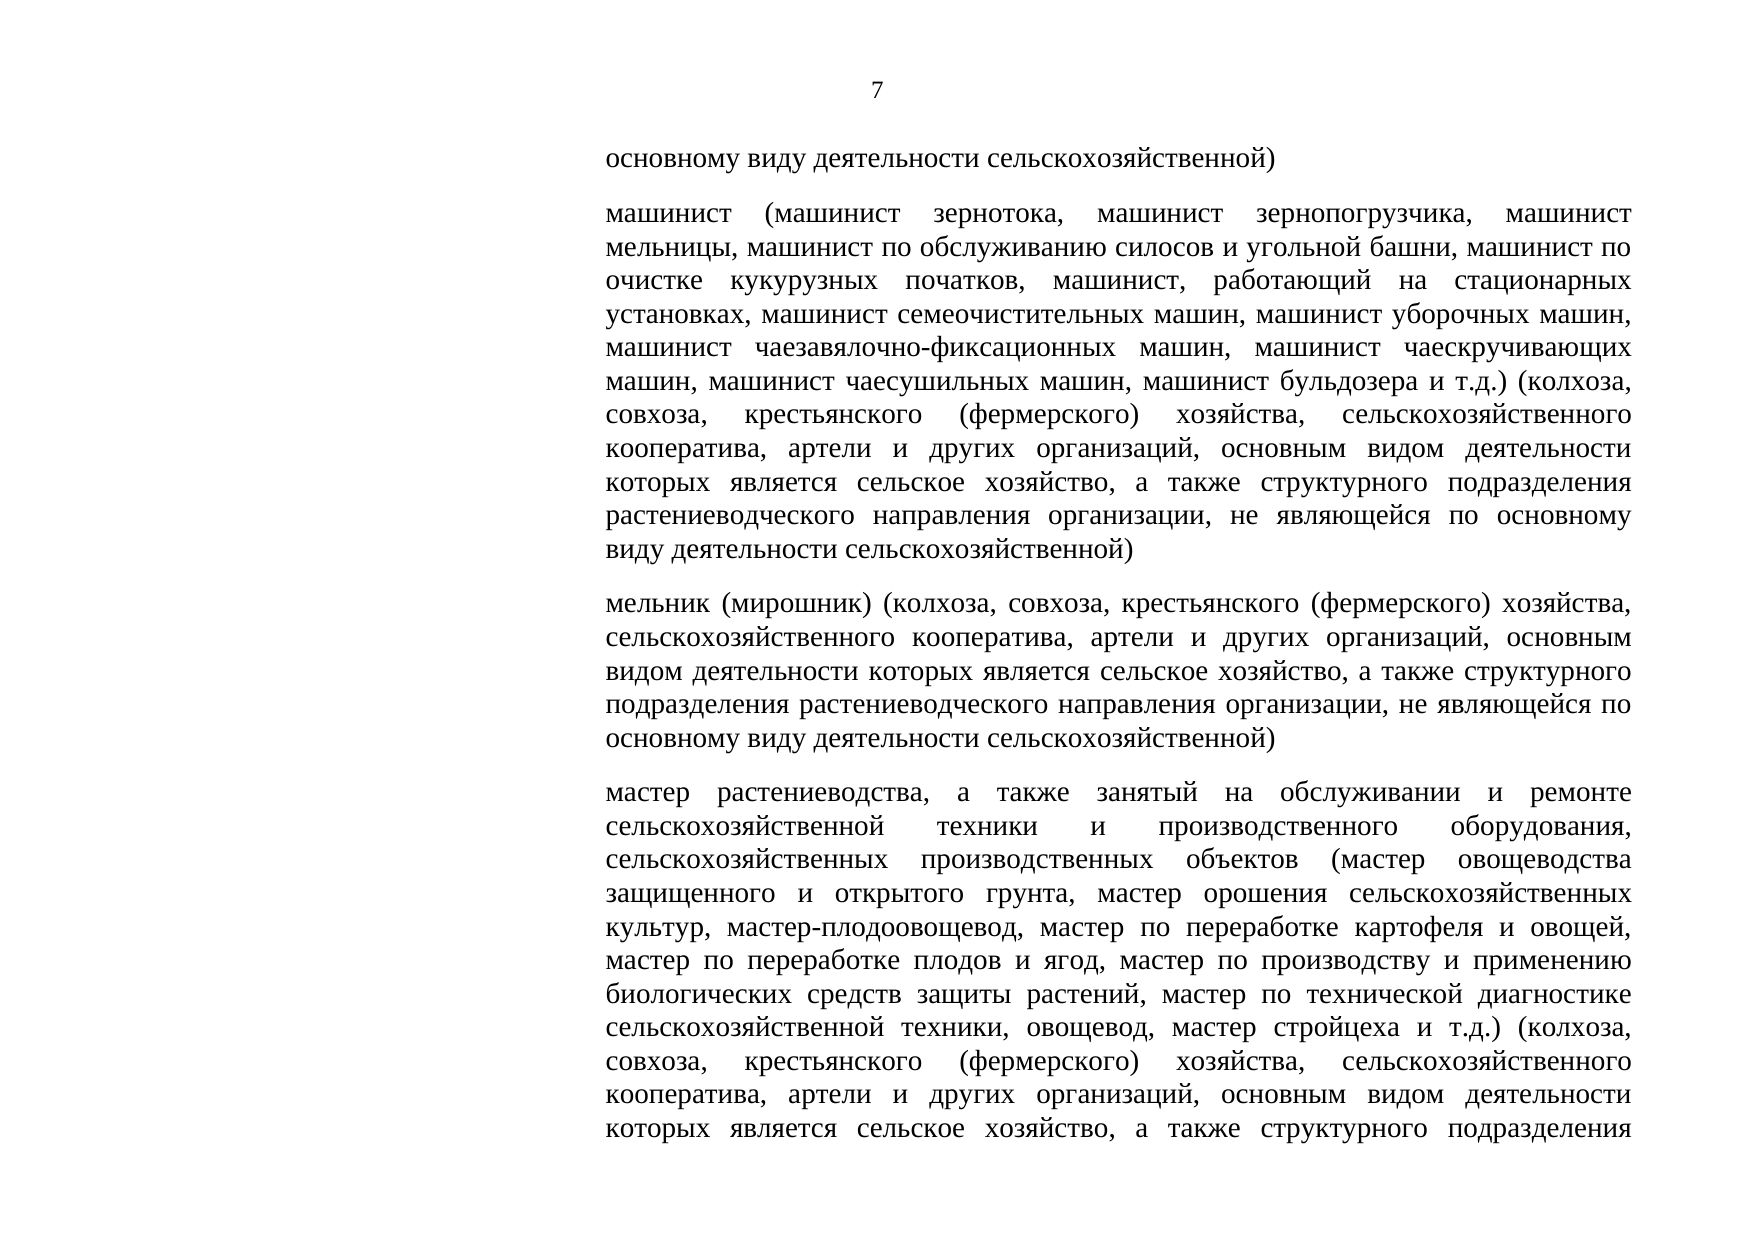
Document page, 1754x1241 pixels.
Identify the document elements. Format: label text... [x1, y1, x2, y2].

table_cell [519, 130, 1639, 185]
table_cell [519, 764, 1639, 1154]
table_cell мельник (мирошник) (колхоза, совхоза, крестьянского (фермерского) хозяйства, сельскохозяйственного кооператива, артели и других организаций, основным видом деятельности которых является сельское хозяйство, а также структурного подразделения растениеводческого направления организации, не являющейся по основному виду деятельности сельскохозяйственной) [519, 575, 1639, 764]
table_cell машинист (машинист зернотока, машинист зернопогрузчика, машинист мельницы, машинист по обслуживанию силосов и угольной башни, машинист по очистке кукурузных початков, машинист, работающий на стационарных установках, машинист семеочистительных машин, машинист уборочных машин, машинист чаезавялочно-фиксационных машин, машинист чаескручивающих машин, машинист чаесушильных машин, машинист бульдозера и т.д.) (колхоза, совхоза, крестьянского (фермерского) хозяйства, сельскохозяйственного кооператива, артели и других организаций, основным видом деятельности которых является сельское хозяйство, а также структурного подразделения растениеводческого направления организации, не являющейся по основному виду деятельности сельскохозяйственной) [519, 185, 1639, 575]
